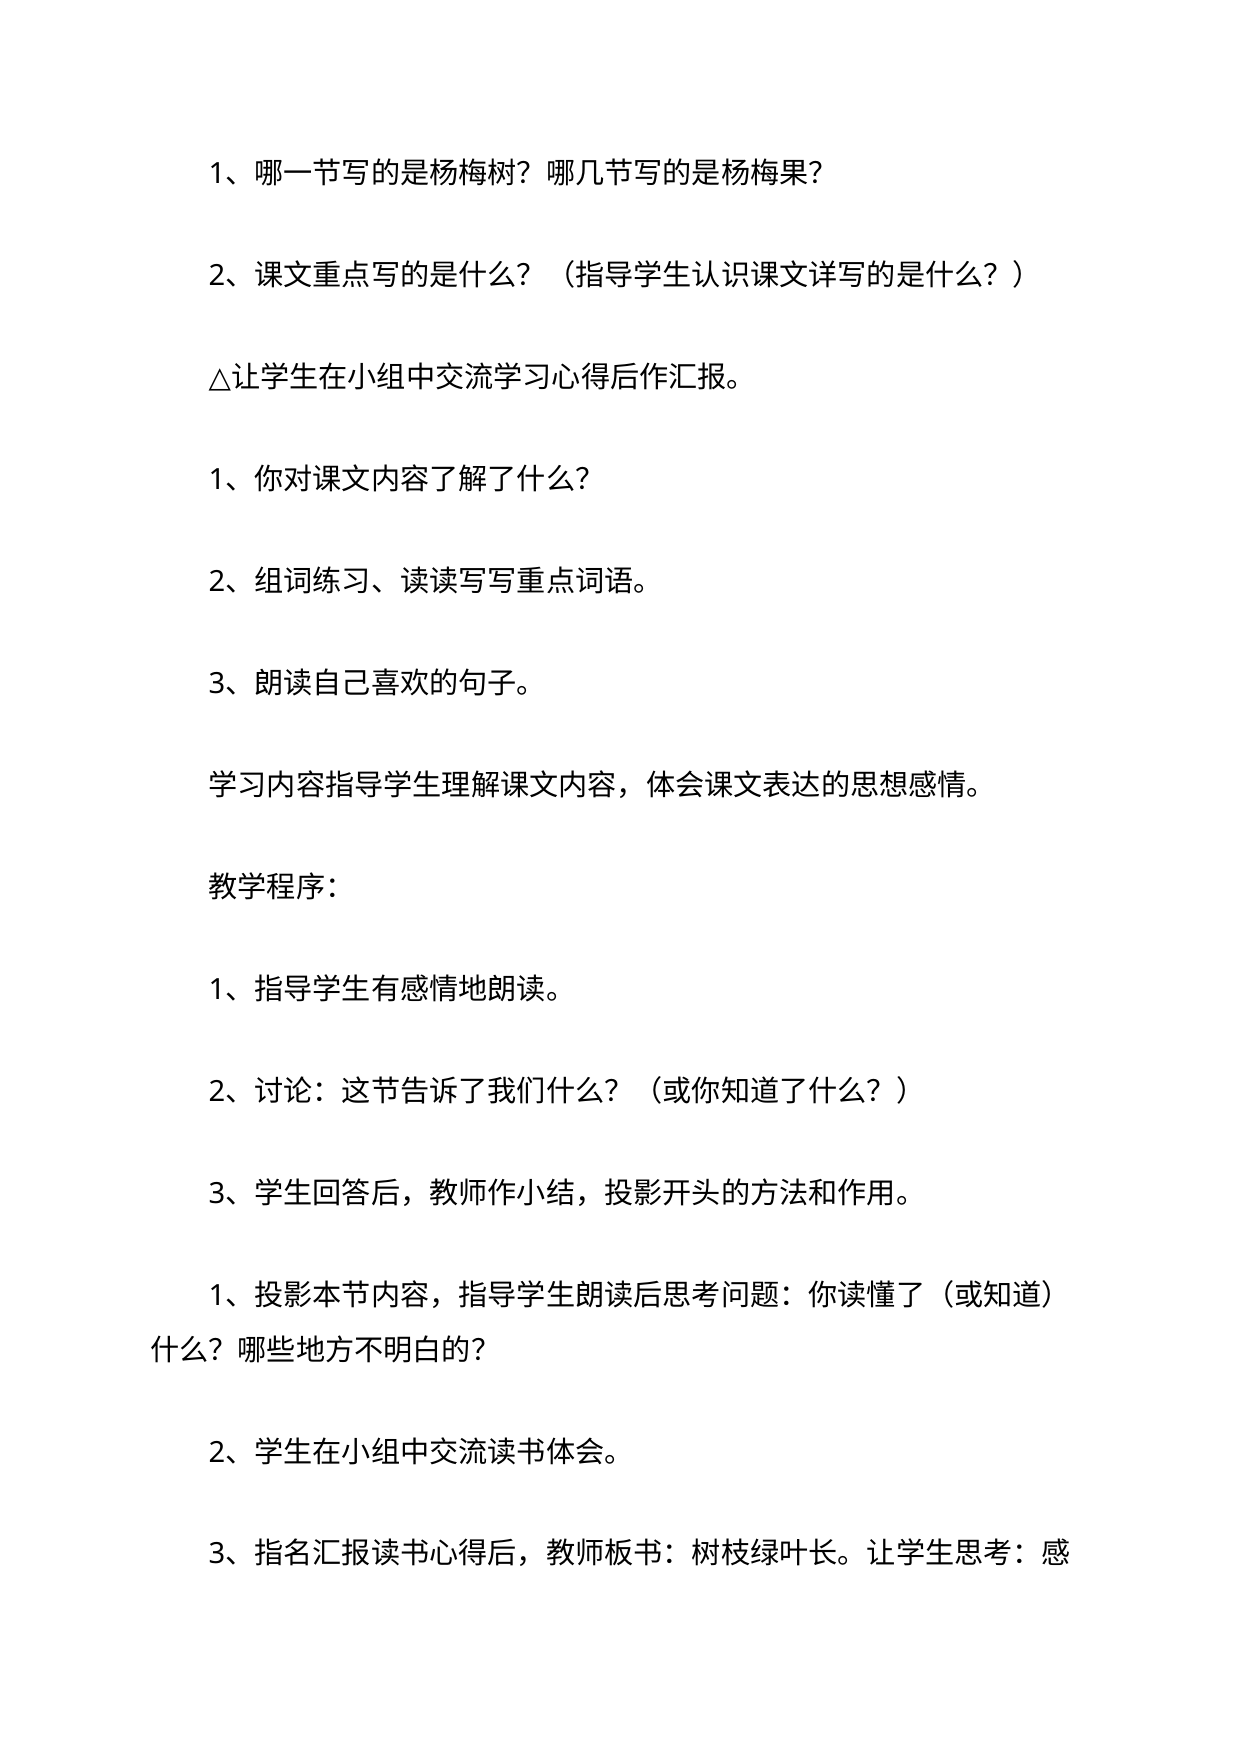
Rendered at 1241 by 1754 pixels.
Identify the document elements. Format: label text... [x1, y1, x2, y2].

text 1、你对课文内容了解了什么？ [150, 456, 1090, 498]
text 2、组词练习、读读写写重点词语。 [150, 558, 1090, 600]
text 2、学生在小组中交流读书体会。 [150, 1428, 1090, 1471]
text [150, 1530, 1090, 1572]
text 3、朗读自己喜欢的句子。 [150, 660, 1090, 702]
text △让学生在小组中交流学习心得后作汇报。 [150, 354, 1090, 396]
text 学习内容指导学生理解课文内容，体会课文表达的思想感情。 [150, 762, 1090, 804]
text 教学程序： [150, 864, 1090, 906]
text 1、指导学生有感情地朗读。 [150, 965, 1090, 1008]
text 1、哪一节写的是杨梅树？哪几节写的是杨梅果？ [150, 150, 1090, 192]
text 2、讨论：这节告诉了我们什么？（或你知道了什么？） [150, 1067, 1090, 1110]
text 1、投影本节内容，指导学生朗读后思考问题：你读懂了（或知道）什么？哪些地方不明白的？ [150, 1271, 1090, 1369]
text 2、课文重点写的是什么？（指导学生认识课文详写的是什么？） [150, 252, 1090, 294]
text 3、学生回答后，教师作小结，投影开头的方法和作用。 [150, 1169, 1090, 1212]
